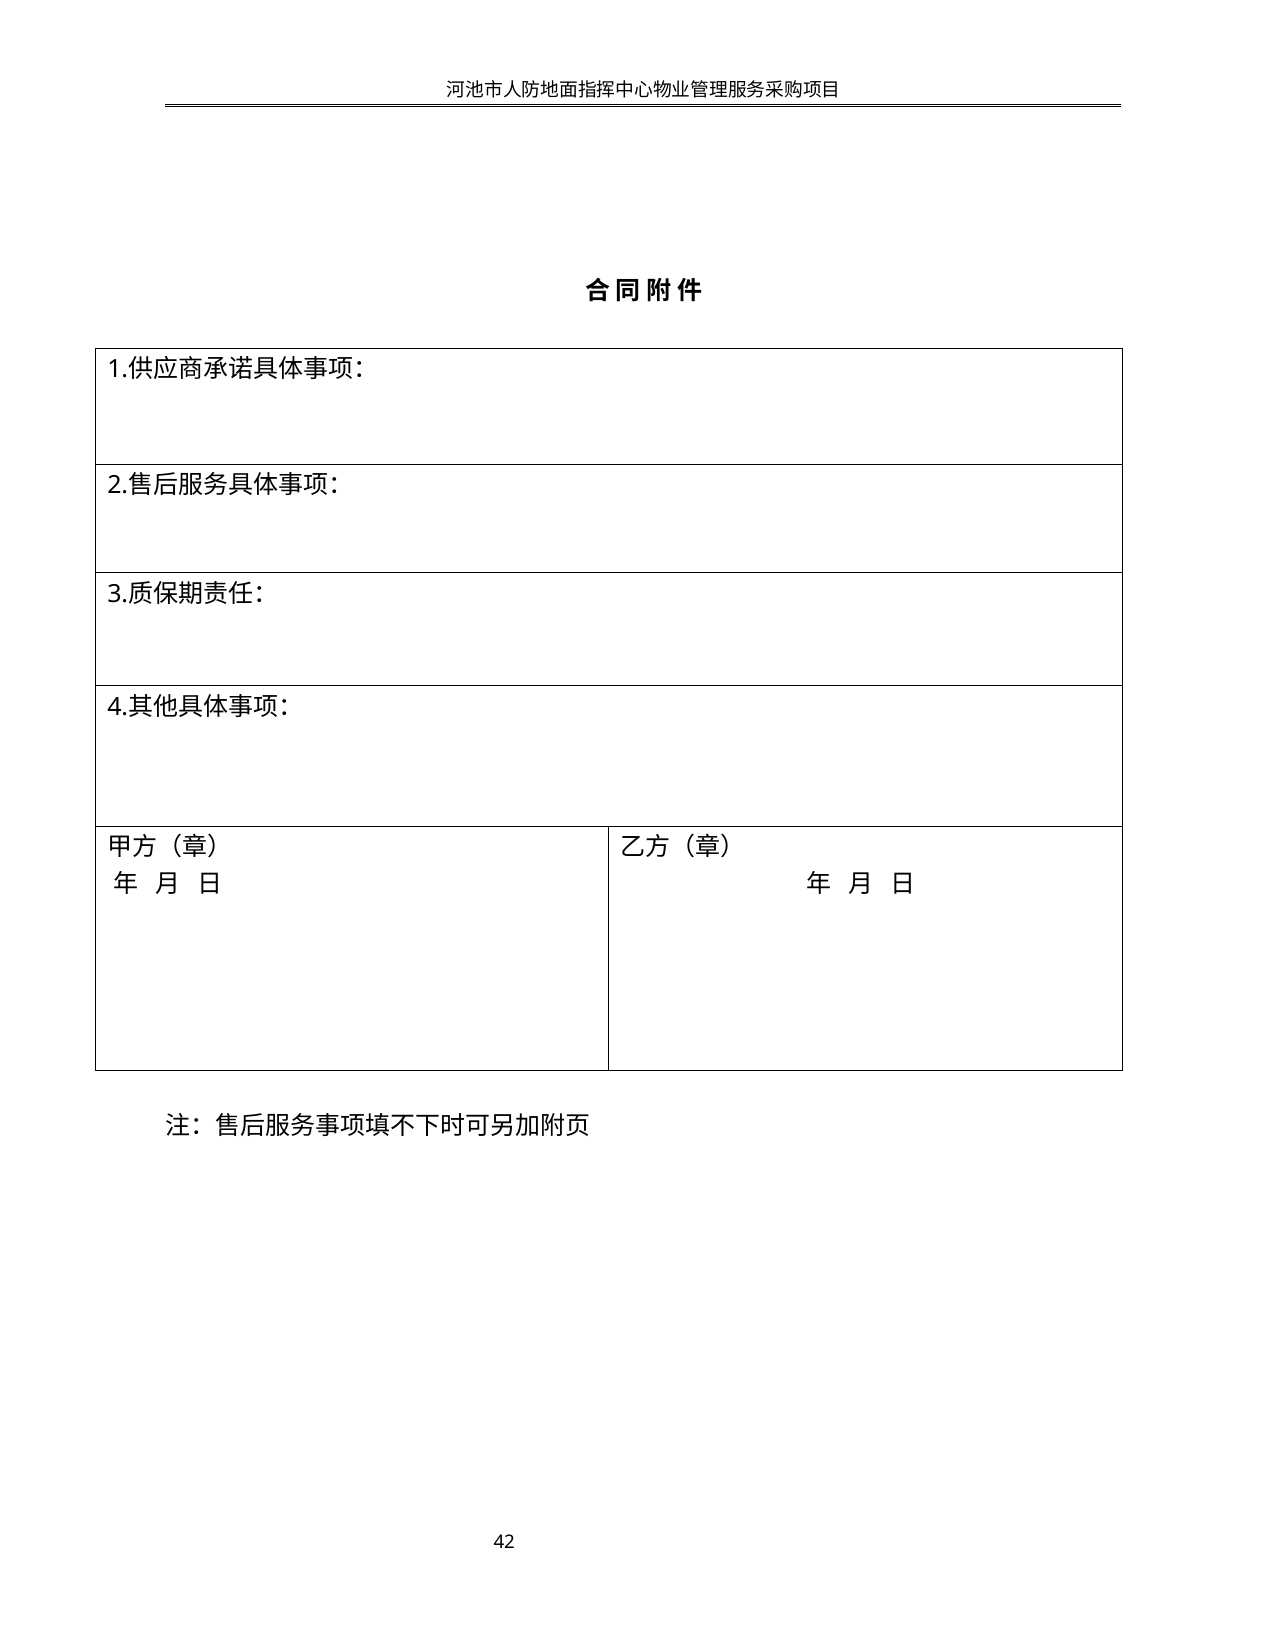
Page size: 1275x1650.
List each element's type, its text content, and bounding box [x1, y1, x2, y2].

table_cell 4.其他具体事项： [96, 686, 1122, 826]
table_cell 3.质保期责任： [96, 573, 1122, 685]
table_cell 甲方（章） 年 月 日 [96, 827, 608, 1070]
table_header 1.供应商承诺具体事项： [96, 349, 1122, 464]
text 合 同 附 件 [165, 270, 1121, 307]
text 注：售后服务事项填不下时可另加附页 [165, 1105, 1121, 1142]
table_cell 乙方（章） 年 月 日 [609, 827, 1122, 1070]
table_cell 2.售后服务具体事项： [96, 465, 1122, 572]
